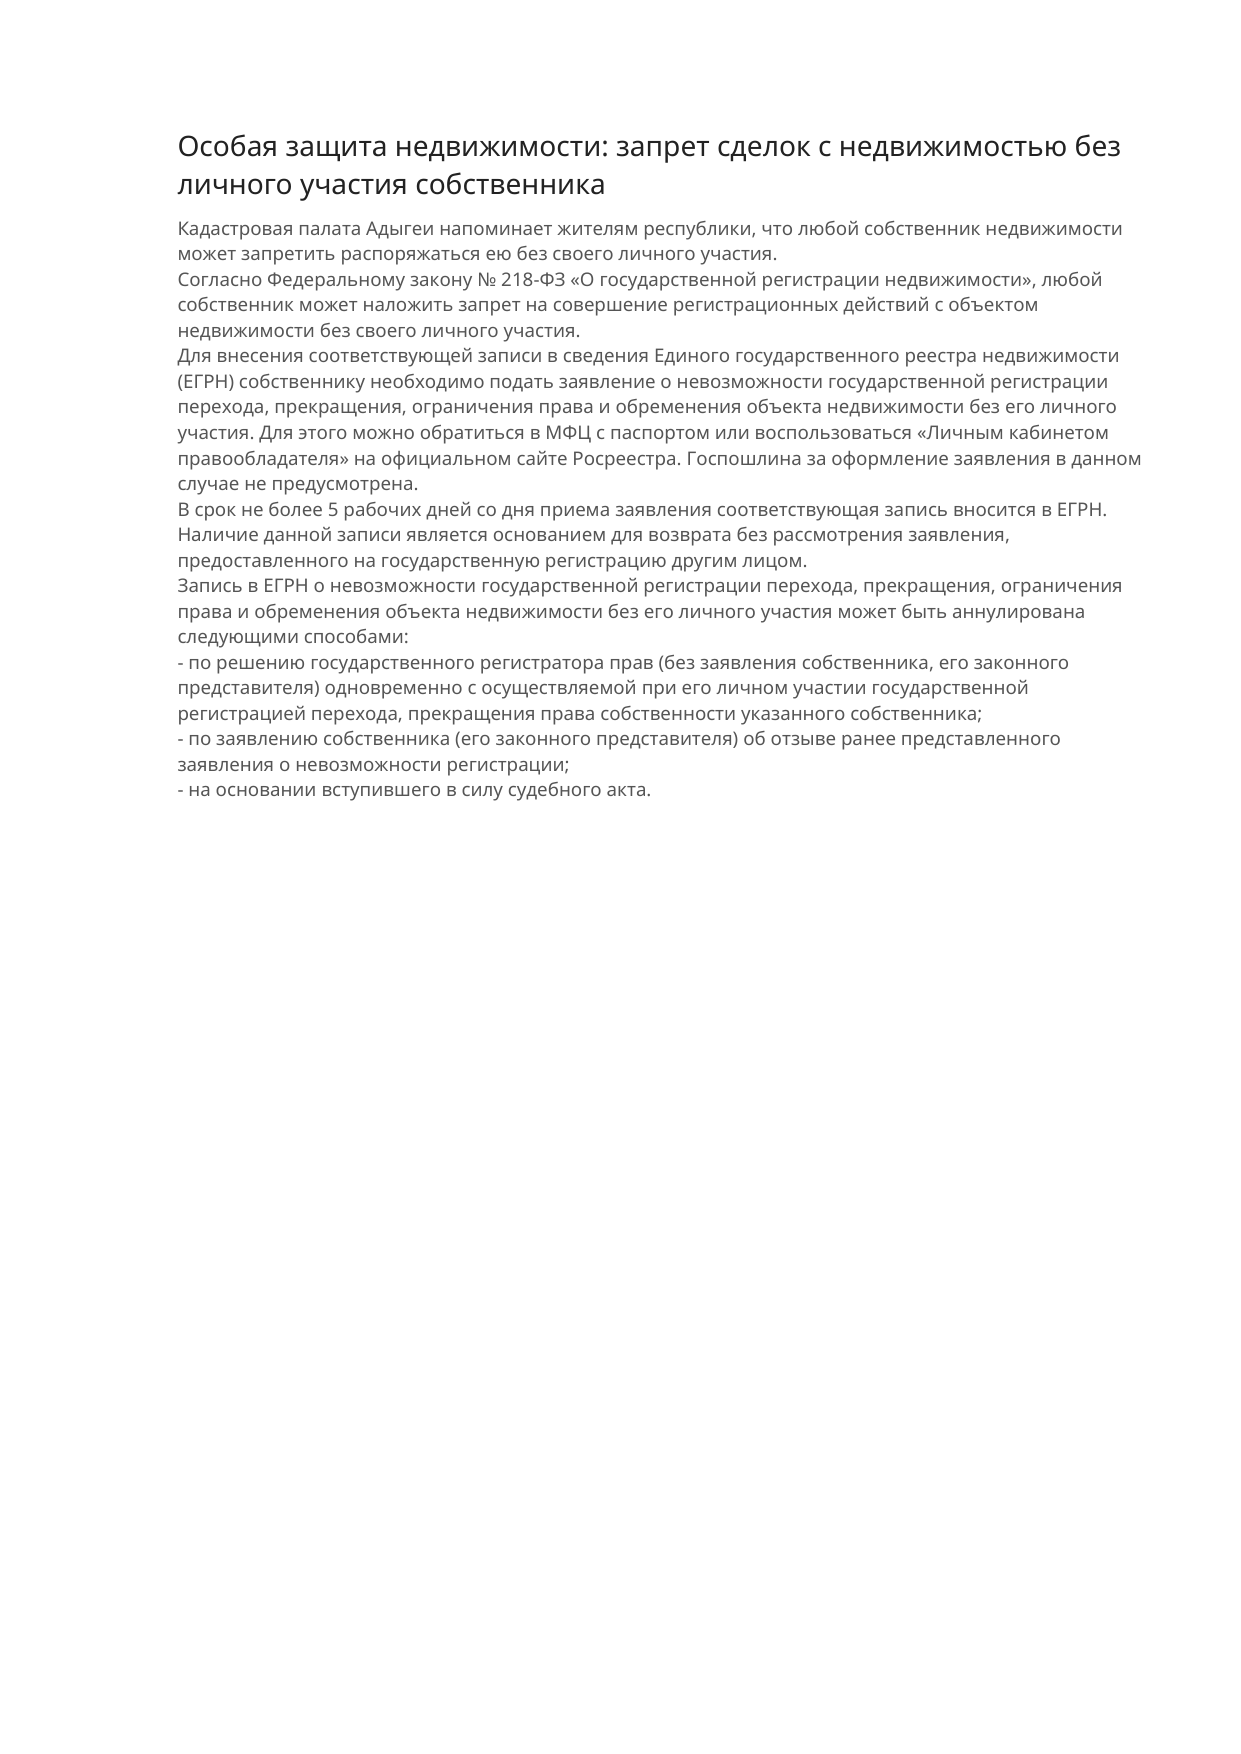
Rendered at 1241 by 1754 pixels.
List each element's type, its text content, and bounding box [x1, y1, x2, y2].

subtitle Особая защита недвижимости: запрет сделок с недвижимостью без личного участия собственника [177, 126, 1152, 203]
text Кадастровая палата Адыгеи напоминает жителям республики, что любой собственник недвижимости может запретить распоряжаться ею без своего личного участия. Согласно Федеральному закону № 218-ФЗ «О государственной регистрации недвижимости», любой собственник может наложить запрет на совершение регистрационных действий с объектом недвижимости без своего личного участия. Для внесения соответствующей записи в сведения Единого государственного реестра недвижимости (ЕГРН) собственнику необходимо подать заявление о невозможности государственной регистрации перехода, прекращения, ограничения права и обременения объекта недвижимости без его личного участия. Для этого можно обратиться в МФЦ с паспортом или воспользоваться «Личным кабинетом правообладателя» на официальном сайте Росреестра. Госпошлина за оформление заявления в данном случае не предусмотрена. В срок не более 5 рабочих дней со дня приема заявления соответствующая запись вносится в ЕГРН. Наличие данной записи является основанием для возврата без рассмотрения заявления, предоставленного на государственную регистрацию другим лицом. Запись в ЕГРН о невозможности государственной регистрации перехода, прекращения, ограничения права и обременения объекта недвижимости без его личного участия может быть аннулирована следующими способами: - по решению государственного регистратора прав (без заявления собственника, его законного представителя) одновременно с осуществляемой при его личном участии государственной регистрацией перехода, прекращения права собственности указанного собственника; - по заявлению собственника (его законного представителя) об отзыве ранее представленного заявления о невозможности регистрации; - на основании вступившего в силу судебного акта. [177, 215, 1152, 802]
